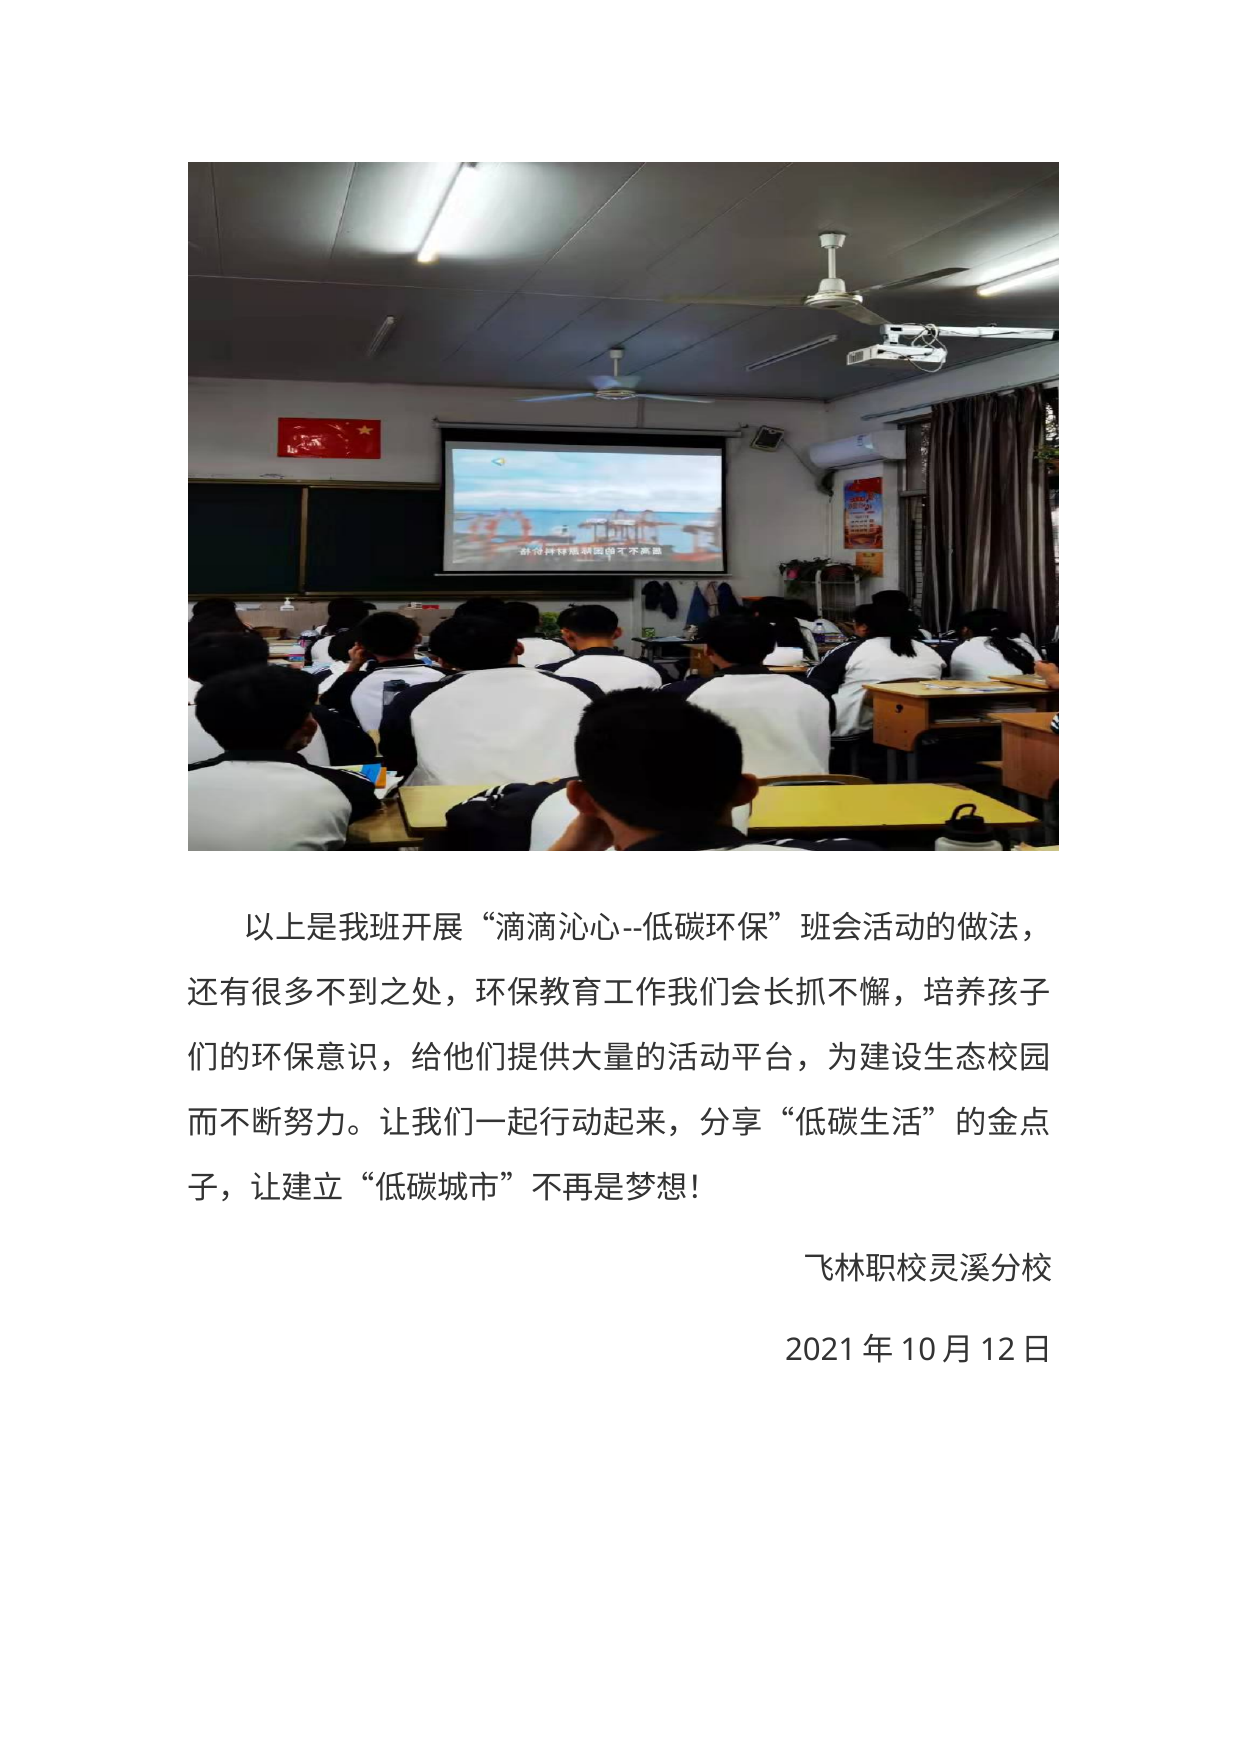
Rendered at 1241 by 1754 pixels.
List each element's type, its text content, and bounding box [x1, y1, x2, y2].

picture [189, 162, 1058, 851]
text 以上是我班开展“滴滴沁心--低碳环保”班会活动的做法，还有很多不到之处，环保教育工作我们会长抓不懈，培养孩子们的环保意识，给他们提供大量的活动平台，为建设生态校园而不断努力。让我们一起行动起来，分享“低碳生活”的金点子，让建立“低碳城市”不再是梦想！ [187, 893, 1053, 1218]
text 飞林职校灵溪分校 [187, 1233, 1053, 1298]
text 2021年10月12日 [187, 1314, 1053, 1379]
